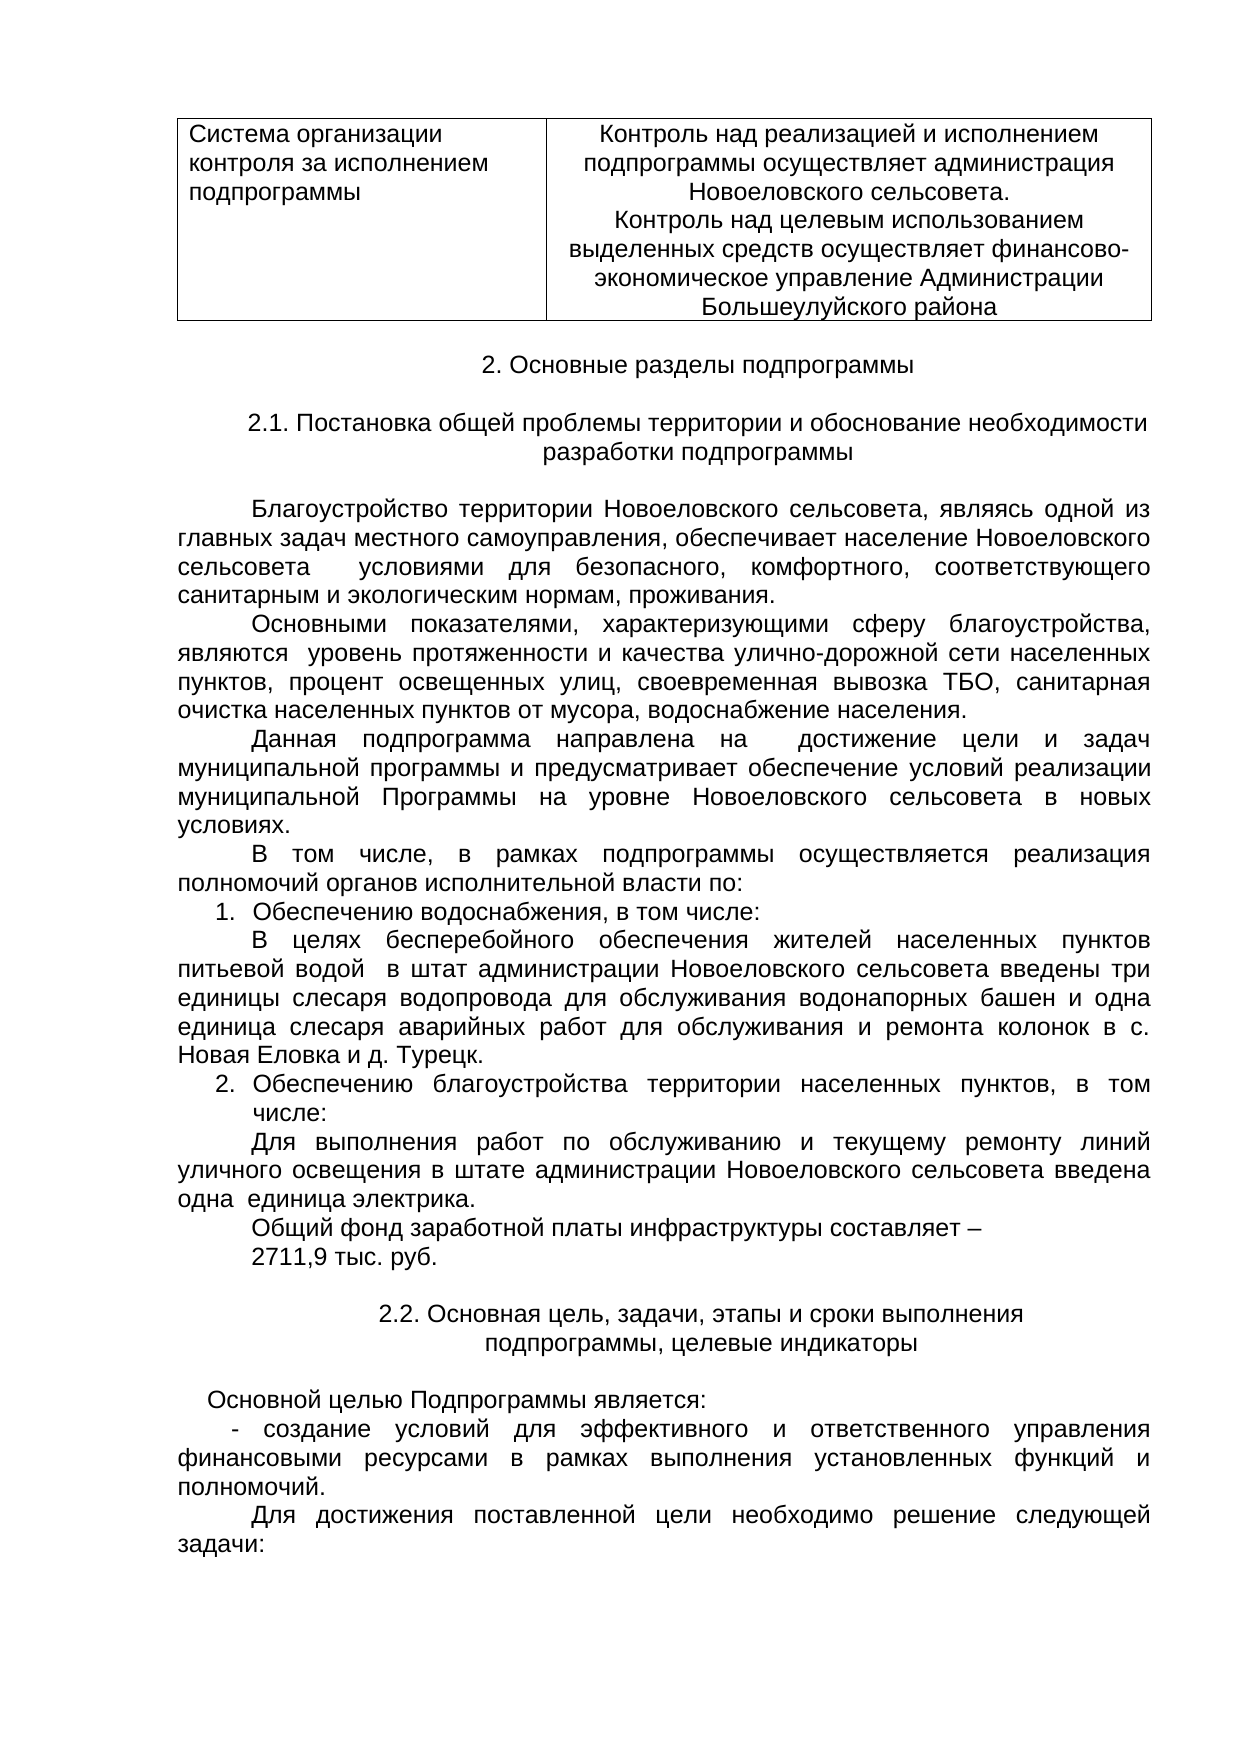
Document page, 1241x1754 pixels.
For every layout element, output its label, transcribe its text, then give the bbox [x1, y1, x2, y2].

list 2.2. Основная цель, задачи, этапы и сроки выполнения [251, 1299, 1152, 1328]
text Общий фонд заработной платы инфраструктуры составляет – [177, 1213, 1152, 1241]
text Основной целью Подпрограммы является: [177, 1385, 1152, 1414]
list Обеспечению благоустройства территории населенных пунктов, в том числе: [215, 1069, 1152, 1126]
list подпрограммы, целевые индикаторы [251, 1328, 1152, 1356]
text Для выполнения работ по обслуживанию и текущему ремонту линий уличного освещения в штате администрации Новоеловского сельсовета введена одна единица электрика. [177, 1126, 1152, 1213]
list 2. Основные разделы подпрограммы [244, 350, 1152, 379]
table_cell Контроль над реализацией и исполнением подпрограммы осуществляет администрация Новоеловского сельсовета. Контроль над целевым использованием выделенных средств осуществляет финансово-экономическое управление Администрации Большеулуйского района [547, 119, 1151, 320]
text Для достижения поставленной цели необходимо решение следующей задачи: [177, 1500, 1152, 1558]
table_cell Система организации контроля за исполнением подпрограммы [178, 119, 546, 320]
text Основными показателями, характеризующими сферу благоустройства, являются уровень протяженности и качества улично-дорожной сети населенных пунктов, процент освещенных улиц, своевременная вывозка ТБО, санитарная очистка населенных пунктов от мусора, водоснабжение населения. [177, 609, 1152, 724]
list Обеспечению водоснабжения, в том числе: [215, 896, 1152, 925]
text Данная подпрограмма направлена на достижение цели и задач муниципальной программы и предусматривает обеспечение условий реализации муниципальной Программы на уровне Новоеловского сельсовета в новых условиях. [177, 724, 1152, 839]
text Благоустройство территории Новоеловского сельсовета, являясь одной из главных задач местного самоуправления, обеспечивает население Новоеловского сельсовета условиями для безопасного, комфортного, соответствующего санитарным и экологическим нормам, проживания. [177, 494, 1152, 609]
list 2.1. Постановка общей проблемы территории и обоснование необходимости разработки подпрограммы [244, 408, 1152, 465]
text 2711,9 тыс. руб. [177, 1241, 1152, 1270]
text В том числе, в рамках подпрограммы осуществляется реализация полномочий органов исполнительной власти по: [177, 839, 1152, 896]
text - создание условий для эффективного и ответственного управления финансовыми ресурсами в рамках выполнения установленных функций и полномочий. [177, 1414, 1152, 1500]
text В целях бесперебойного обеспечения жителей населенных пунктов питьевой водой в штат администрации Новоеловского сельсовета введены три единицы слесаря водопровода для обслуживания водонапорных башен и одна единица слесаря аварийных работ для обслуживания и ремонта колонок в с. Новая Еловка и д. Турецк. [177, 925, 1152, 1069]
